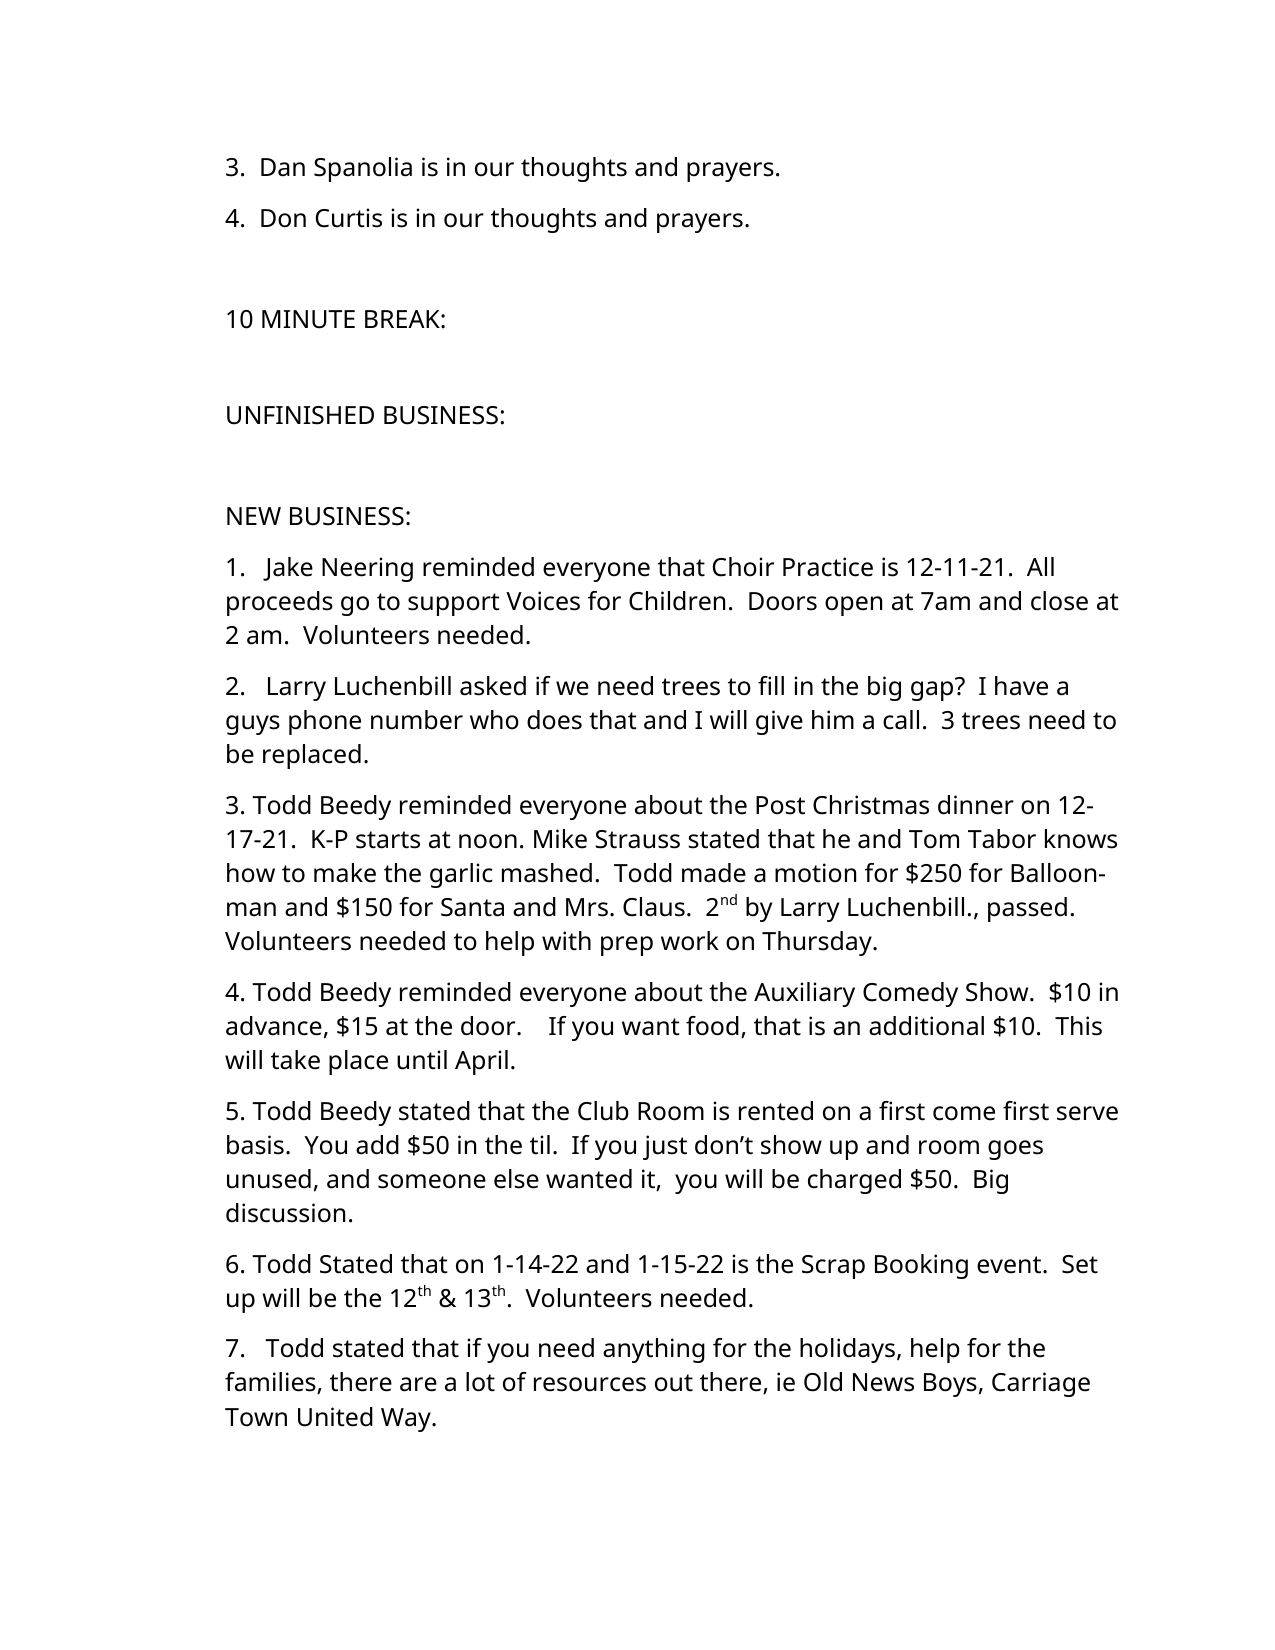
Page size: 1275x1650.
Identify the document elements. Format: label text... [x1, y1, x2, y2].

list Todd Beedy stated that the Club Room is rented on a first come first serve basis. You add $50 in the til. If you just don’t show up and room goes unused, and someone else wanted it, you will be charged $50. Big discussion. [225, 1093, 1125, 1229]
text UNFINISHED BUSINESS: [225, 398, 1125, 432]
list Todd Stated that on 1-14-22 and 1-15-22 is the Scrap Booking event. Set up will be the 12th & 13th. Volunteers needed. [225, 1246, 1125, 1314]
list Larry Luchenbill asked if we need trees to fill in the big gap? I have a guys phone number who does that and I will give him a call. 3 trees need to be replaced. [225, 669, 1125, 771]
list Todd stated that if you need anything for the holidays, help for the families, there are a lot of resources out there, ie Old News Boys, Carriage Town United Way. [225, 1331, 1125, 1433]
text NEW BUSINESS: [225, 499, 1125, 533]
list Todd Beedy reminded everyone about the Post Christmas dinner on 12-17-21. K-P starts at noon. Mike Strauss stated that he and Tom Tabor knows how to make the garlic mashed. Todd made a motion for $250 for Balloon-man and $150 for Santa and Mrs. Claus. 2nd by Larry Luchenbill., passed. Volunteers needed to help with prep work on Thursday. [225, 787, 1125, 958]
text 4. Don Curtis is in our thoughts and prayers. [225, 201, 1125, 235]
list Todd Beedy reminded everyone about the Auxiliary Comedy Show. $10 in advance, $15 at the door. If you want food, that is an additional $10. This will take place until April. [225, 974, 1125, 1077]
text 10 MINUTE BREAK: [225, 302, 1125, 336]
list Jake Neering reminded everyone that Choir Practice is 12-11-21. All proceeds go to support Voices for Children. Doors open at 7am and close at 2 am. Volunteers needed. [225, 550, 1125, 652]
text 3. Dan Spanolia is in our thoughts and prayers. [225, 150, 1125, 184]
